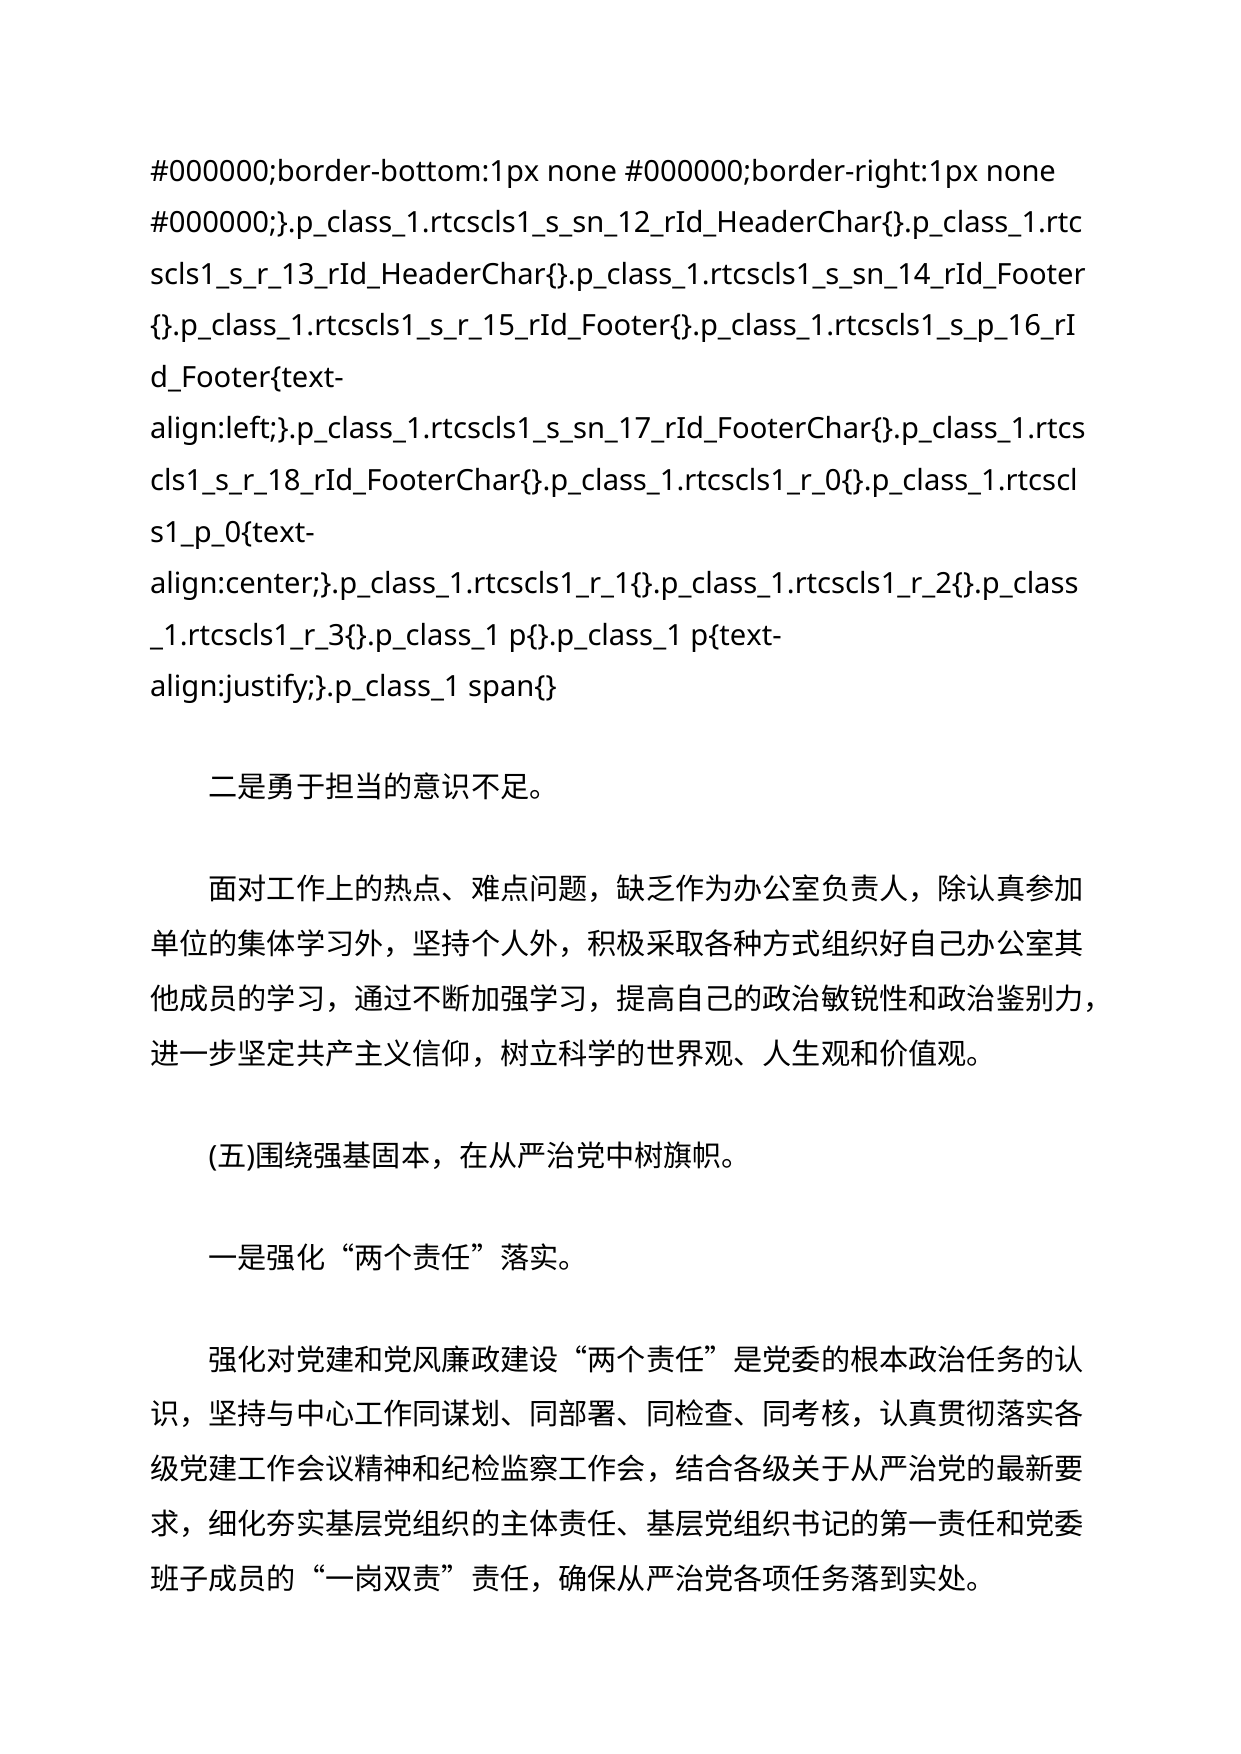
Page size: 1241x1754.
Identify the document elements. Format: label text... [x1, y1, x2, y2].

text 二是勇于担当的意识不足。 [150, 764, 1090, 806]
text 面对工作上的热点、难点问题，缺乏作为办公室负责人，除认真参加单位的集体学习外，坚持个人外，积极采取各种方式组织好自己办公室其他成员的学习，通过不断加强学习，提高自己的政治敏锐性和政治鉴别力，进一步坚定共产主义信仰，树立科学的世界观、人生观和价值观。 [150, 866, 1090, 1073]
text 强化对党建和党风廉政建设“两个责任”是党委的根本政治任务的认识，坚持与中心工作同谋划、同部署、同检查、同考核，认真贯彻落实各级党建工作会议精神和纪检监察工作会，结合各级关于从严治党的最新要求，细化夯实基层党组织的主体责任、基层党组织书记的第一责任和党委班子成员的“一岗双责”责任，确保从严治党各项任务落到实处。 [150, 1336, 1090, 1598]
text (五)围绕强基固本，在从严治党中树旗帜。 [150, 1132, 1090, 1175]
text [150, 150, 1090, 705]
text 一是强化“两个责任”落实。 [150, 1234, 1090, 1277]
